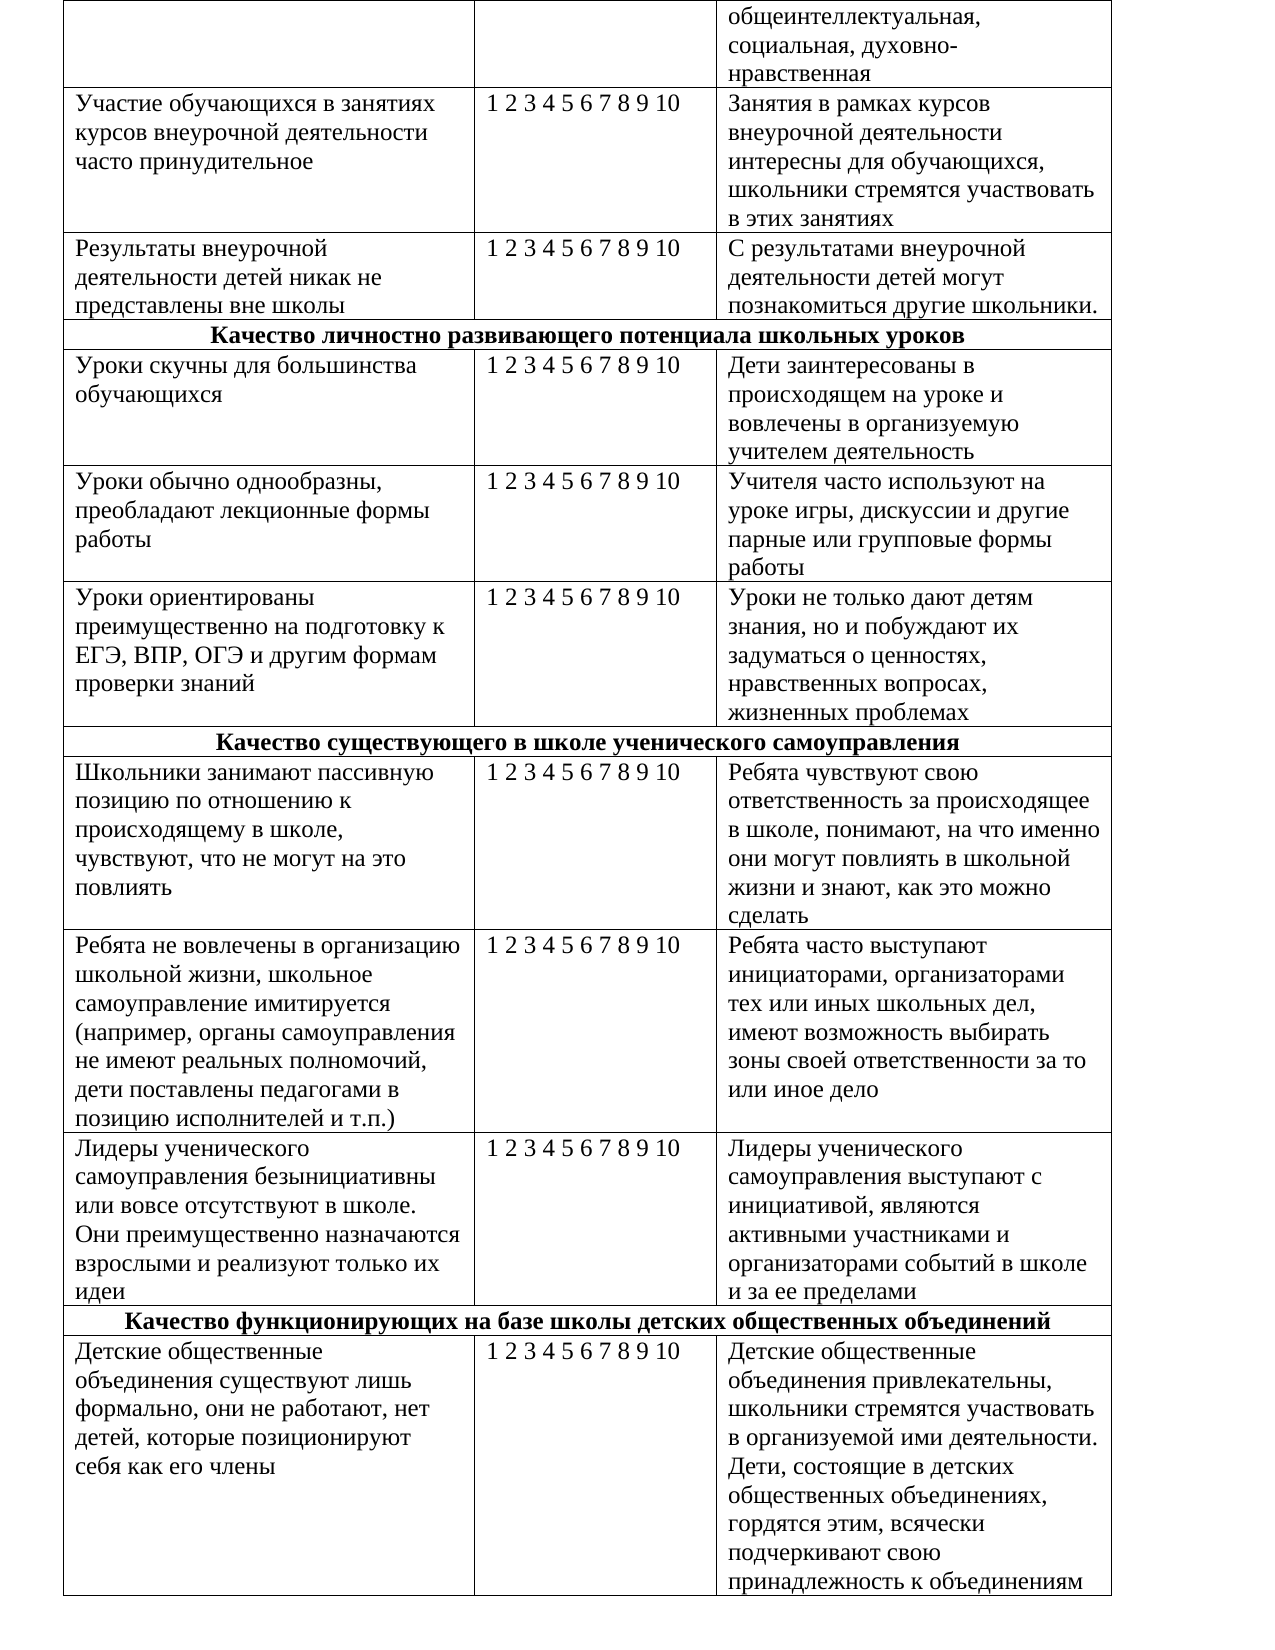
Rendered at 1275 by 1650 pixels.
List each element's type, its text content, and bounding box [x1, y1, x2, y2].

table_cell Дети заинтересованы в происходящем на уроке и вовлечены в организуемую учителем деятельность [717, 350, 1111, 465]
table_cell 1 2 3 4 5 6 7 8 9 10 [475, 930, 716, 1132]
table_cell Детские общественные объединения существуют лишь формально, они не работают, нет детей, которые позиционируют себя как его члены [64, 1336, 474, 1595]
table_cell Лидеры ученического самоуправления безынициативны или вовсе отсутствуют в школе. Они преимущественно назначаются взрослыми и реализуют только их идеи [64, 1133, 474, 1305]
table_cell 1 2 3 4 5 6 7 8 9 10 [475, 233, 716, 319]
table_cell Занятия в рамках курсов внеурочной деятельности интересны для обучающихся, школьники стремятся участвовать в этих занятиях [717, 88, 1111, 232]
table_cell Лидеры ученического самоуправления выступают с инициативой, являются активными участниками и организаторами событий в школе и за ее пределами [717, 1133, 1111, 1305]
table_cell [475, 1336, 716, 1595]
table_cell С результатами внеурочной деятельности детей могут познакомиться другие школьники. [717, 233, 1111, 319]
table_cell 1 2 3 4 5 6 7 8 9 10 [475, 582, 716, 726]
table_cell Качество существующего в школе ученического самоуправления [64, 727, 1111, 756]
table_cell Уроки не только дают детям знания, но и побуждают их задуматься о ценностях, нравственных вопросах, жизненных проблемах [717, 582, 1111, 726]
table_cell Ребята часто выступают инициаторами, организаторами тех или иных школьных дел, имеют возможность выбирать зоны своей ответственности за то или иное дело [717, 930, 1111, 1132]
table_cell Ребята не вовлечены в организацию школьной жизни, школьное самоуправление имитируется (например, органы самоуправления не имеют реальных полномочий, дети поставлены педагогами в позицию исполнителей и т.п.) [64, 930, 474, 1132]
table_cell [475, 88, 716, 232]
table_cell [64, 1, 474, 87]
table_cell 1 2 3 4 5 6 7 8 9 10 [475, 350, 716, 465]
table_cell Уроки скучны для большинства обучающихся [64, 350, 474, 465]
table_cell Ребята чувствуют свою ответственность за происходящее в школе, понимают, на что именно они могут повлиять в школьной жизни и знают, как это можно сделать [717, 757, 1111, 929]
table_cell Уроки ориентированы преимущественно на подготовку к ЕГЭ, ВПР, ОГЭ и другим формам проверки знаний [64, 582, 474, 726]
table_cell Уроки обычно однообразны, преобладают лекционные формы работы [64, 466, 474, 581]
table_cell Качество функционирующих на базе школы детских общественных объединений [64, 1306, 1111, 1335]
table_cell 1 2 3 4 5 6 7 8 9 10 [475, 1133, 716, 1305]
table_cell 1 2 3 4 5 6 7 8 9 10 [475, 466, 716, 581]
table_cell Участие обучающихся в занятиях курсов внеурочной деятельности часто принудительное [64, 88, 474, 232]
table_cell Качество личностно развивающего потенциала школьных уроков [64, 320, 1111, 349]
table_cell Детские общественные объединения привлекательны, школьники стремятся участвовать в организуемой ими деятельности. Дети, состоящие в детских общественных объединениях, гордятся этим, всячески подчеркивают свою принадлежность к объединениям [717, 1336, 1111, 1595]
table_cell Школьники занимают пассивную позицию по отношению к происходящему в школе, чувствуют, что не могут на это повлиять [64, 757, 474, 929]
table_cell Учителя часто используют на уроке игры, дискуссии и другие парные или групповые формы работы [717, 466, 1111, 581]
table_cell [717, 1, 1111, 87]
table_cell 1 2 3 4 5 6 7 8 9 10 [475, 757, 716, 929]
table_cell Результаты внеурочной деятельности детей никак не представлены вне школы [64, 233, 474, 319]
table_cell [475, 1, 716, 87]
